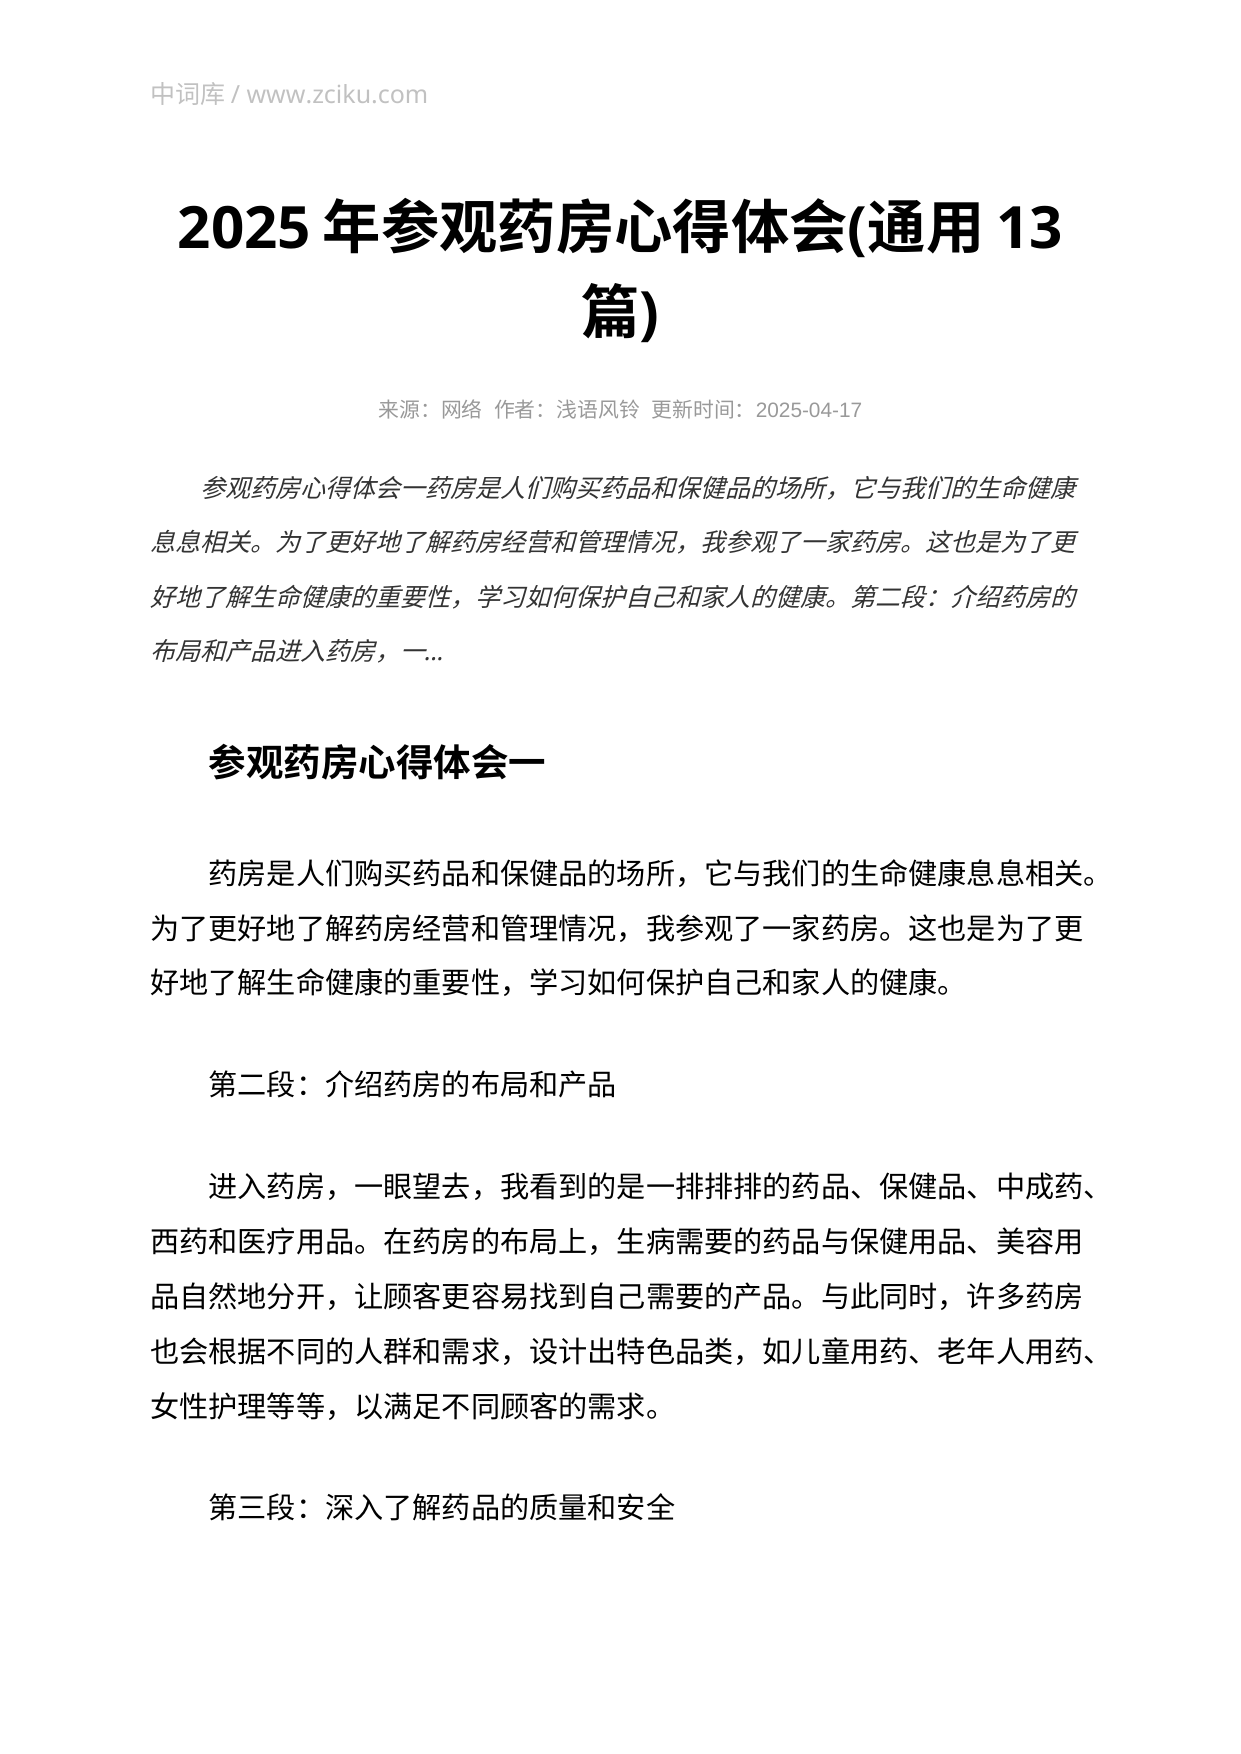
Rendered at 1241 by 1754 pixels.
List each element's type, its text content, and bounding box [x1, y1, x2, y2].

text 药房是人们购买药品和保健品的场所，它与我们的生命健康息息相关。为了更好地了解药房经营和管理情况，我参观了一家药房。这也是为了更好地了解生命健康的重要性，学习如何保护自己和家人的健康。 [150, 850, 1090, 1002]
text 参观药房心得体会一药房是人们购买药品和保健品的场所，它与我们的生命健康息息相关。为了更好地了解药房经营和管理情况，我参观了一家药房。这也是为了更好地了解生命健康的重要性，学习如何保护自己和家人的健康。第二段：介绍药房的布局和产品进入药房，一... [150, 468, 1090, 668]
text 第二段：介绍药房的布局和产品 [150, 1062, 1090, 1104]
subtitle 2025年参观药房心得体会(通用13篇) [150, 181, 1090, 351]
text 第三段：深入了解药品的质量和安全 [150, 1485, 1090, 1527]
text 进入药房，一眼望去，我看到的是一排排排的药品、保健品、中成药、西药和医疗用品。在药房的布局上，生病需要的药品与保健用品、美容用品自然地分开，让顾客更容易找到自己需要的产品。与此同时，许多药房也会根据不同的人群和需求，设计出特色品类，如儿童用药、老年人用药、女性护理等等，以满足不同顾客的需求。 [150, 1164, 1090, 1426]
text 参观药房心得体会一 [150, 733, 1090, 787]
text 来源：网络 作者：浅语风铃 更新时间：2025-04-17 [150, 398, 1090, 422]
